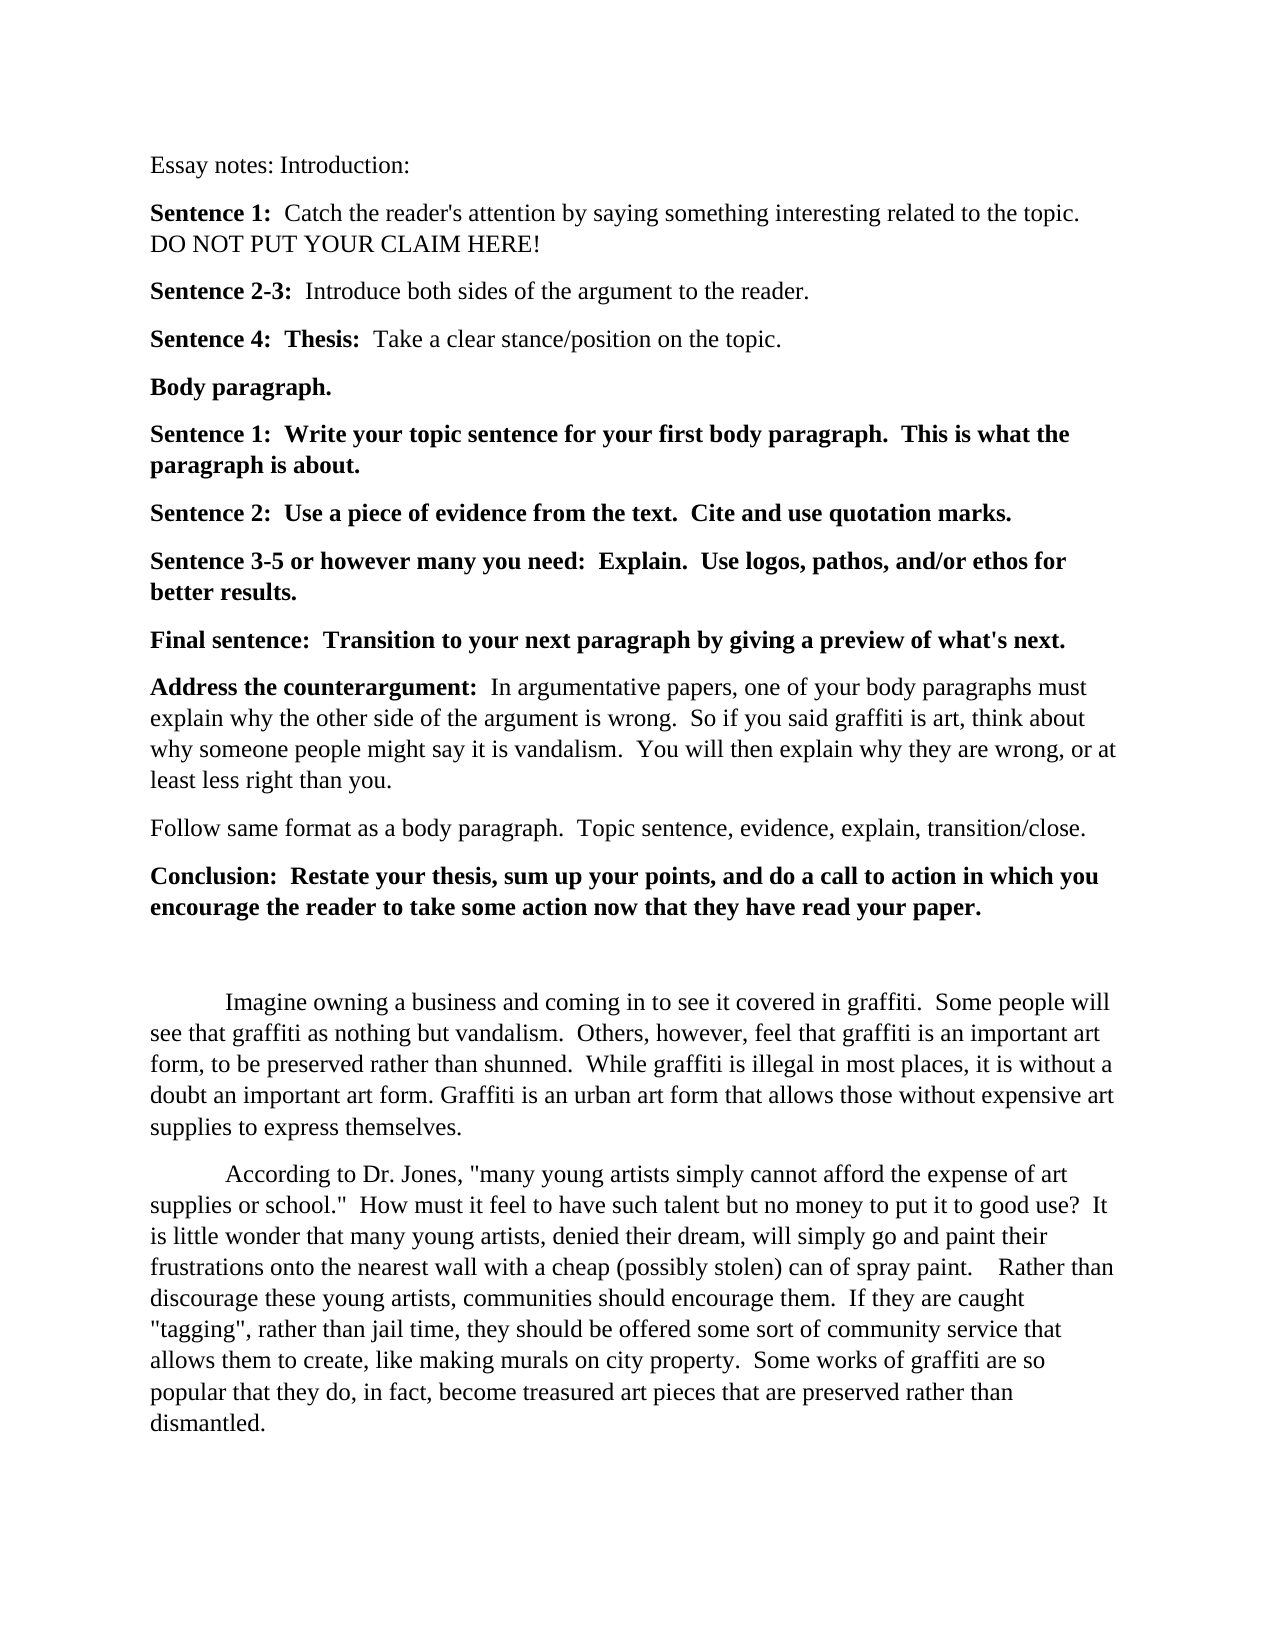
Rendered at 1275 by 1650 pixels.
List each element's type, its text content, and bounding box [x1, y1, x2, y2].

text Conclusion: Restate your thesis, sum up your points, and do a call to action in which you encourage the reader to take some action now that they have read your paper. [150, 861, 1125, 921]
text Body paragraph. [150, 372, 1125, 401]
text Sentence 3-5 or however many you need: Explain. Use logos, pathos, and/or ethos for better results. [150, 546, 1125, 606]
text Address the counterargument: In argumentative papers, one of your body paragraphs must explain why the other side of the argument is wrong. So if you said graffiti is art, think about why someone people might say it is vandalism. You will then explain why they are wrong, or at least less right than you. [150, 672, 1125, 794]
text Essay notes: Introduction: [150, 150, 1125, 179]
text According to Dr. Jones, "many young artists simply cannot afford the expense of art supplies or school." How must it feel to have such talent but no money to put it to good use? It is little wonder that many young artists, denied their dream, will simply go and paint their frustrations onto the nearest wall with a cheap (possibly stolen) can of spray paint. Rather than discourage these young artists, communities should encourage them. If they are caught "tagging", rather than jail time, they should be offered some sort of community service that allows them to create, like making murals on city property. Some works of graffiti are so popular that they do, in fact, become treasured art pieces that are preserved rather than dismantled. [150, 1159, 1125, 1436]
text Sentence 2-3: Introduce both sides of the argument to the reader. [150, 276, 1125, 305]
text Sentence 1: Write your topic sentence for your first body paragraph. This is what the paragraph is about. [150, 419, 1125, 479]
text Sentence 1: Catch the reader's attention by saying something interesting related to the topic. DO NOT PUT YOUR CLAIM HERE! [150, 198, 1125, 257]
text Sentence 4: Thesis: Take a clear stance/position on the topic. [150, 324, 1125, 353]
text Sentence 2: Use a piece of evidence from the text. Cite and use quotation marks. [150, 498, 1125, 527]
text Final sentence: Transition to your next paragraph by giving a preview of what's next. [150, 625, 1125, 653]
text Imagine owning a business and coming in to see it covered in graffiti. Some people will see that graffiti as nothing but vandalism. Others, however, feel that graffiti is an important art form, to be preserved rather than shunned. While graffiti is illegal in most places, it is without a doubt an important art form. Graffiti is an urban art form that allows those without expensive art supplies to express themselves. [150, 987, 1125, 1140]
text Follow same format as a body paragraph. Topic sentence, evidence, explain, transition/close. [150, 813, 1125, 842]
